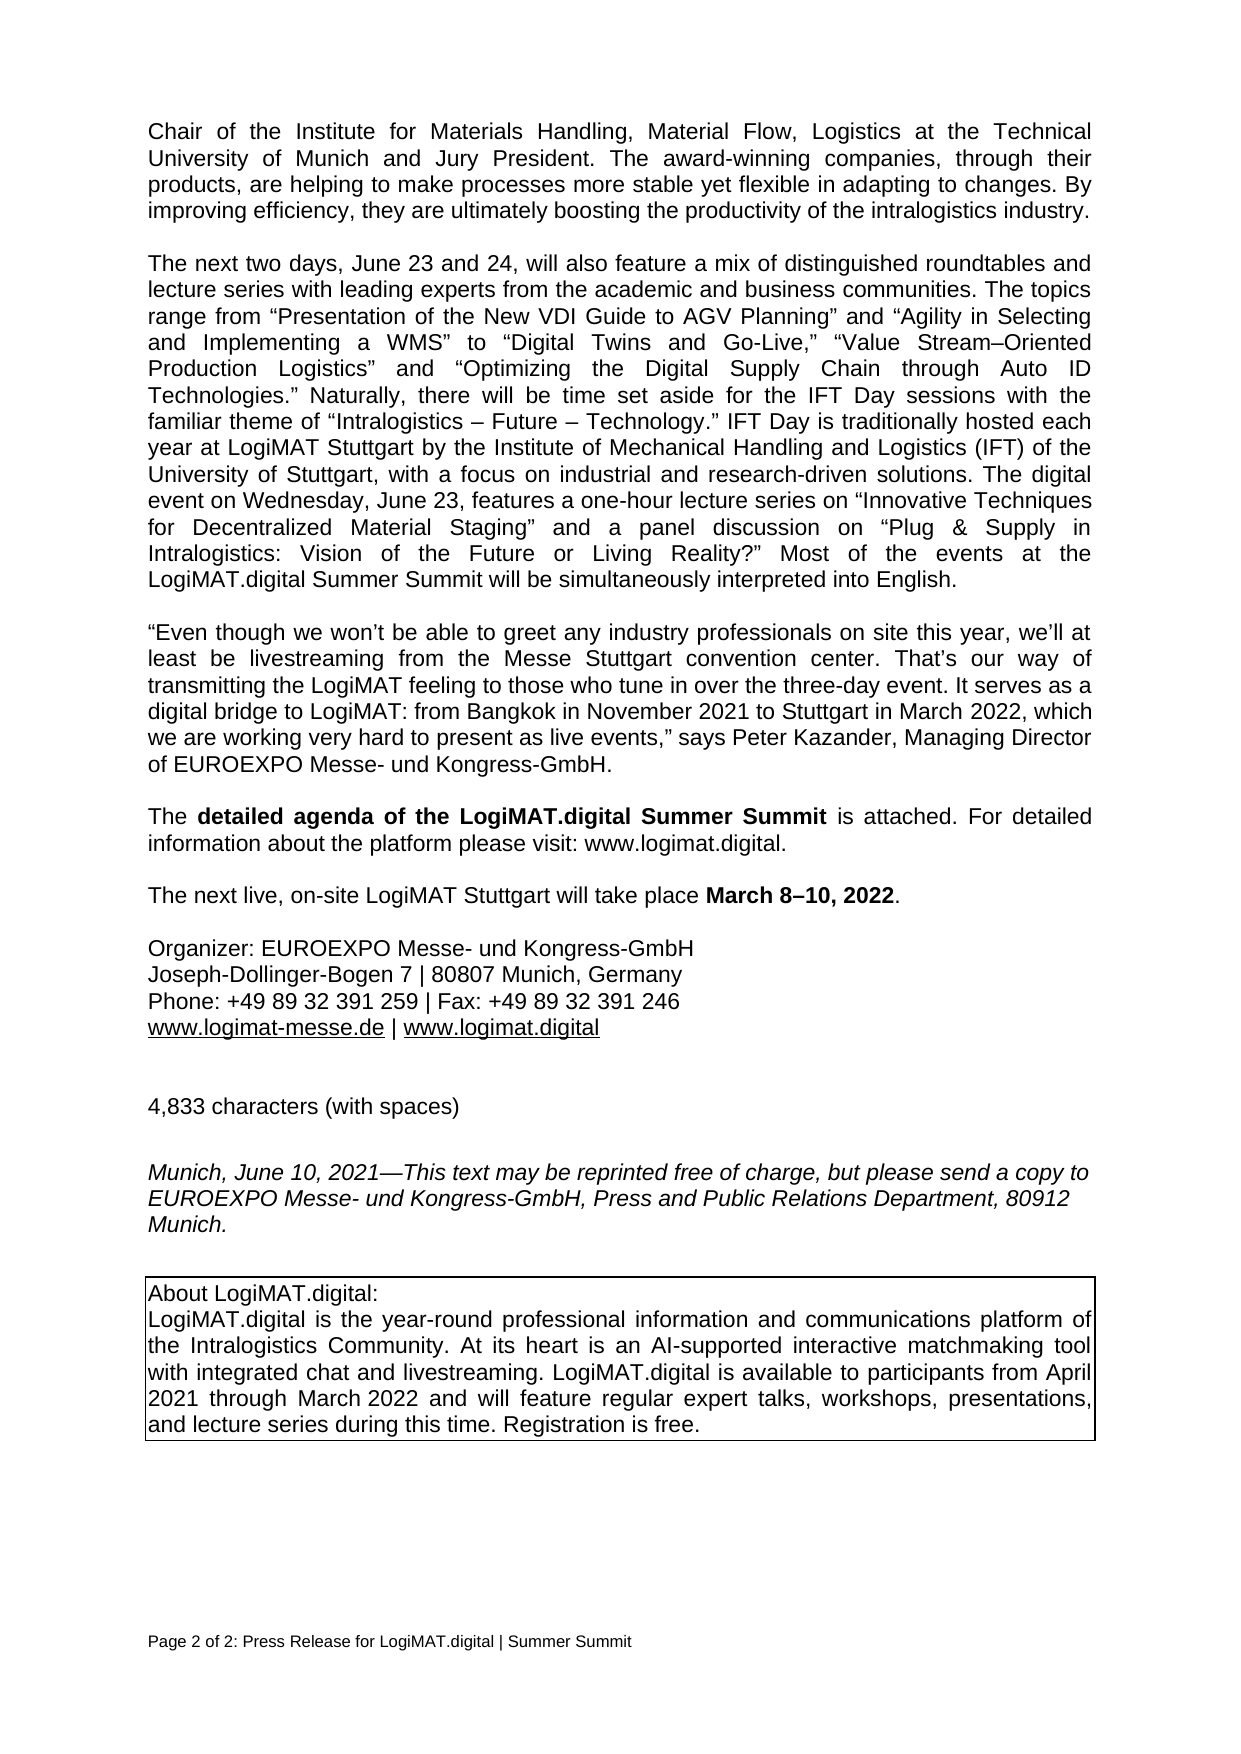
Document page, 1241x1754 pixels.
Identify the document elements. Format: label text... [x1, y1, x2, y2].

text “Even though we won’t be able to greet any industry professionals on site this year, we’ll at least be livestreaming from the Messe Stuttgart convention center. That’s our way of transmitting the LogiMAT feeling to those who tune in over the three-day event. It serves as a digital bridge to LogiMAT: from Bangkok in November 2021 to Stuttgart in March 2022, which we are working very hard to present as live events,” says Peter Kazander, Managing Director of EUROEXPO Messe- und Kongress-GmbH. [148, 619, 1092, 777]
text Joseph-Dollinger-Bogen 7 | 80807 Munich, Germany [148, 961, 1092, 988]
text Organizer: EUROEXPO Messe- und Kongress-GmbH [148, 935, 1092, 961]
text www.logimat-messe.de | www.logimat.digital [148, 1014, 1092, 1041]
text The next two days, June 23 and 24, will also feature a mix of distinguished roundtables and lecture series with leading experts from the academic and business communities. The topics range from “Presentation of the New VDI Guide to AGV Planning” and “Agility in Selecting and Implementing a WMS” to “Digital Twins and Go-Live,” “Value Stream–Oriented Production Logistics” and “Optimizing the Digital Supply Chain through Auto ID Technologies.” Naturally, there will be time set aside for the IFT Day sessions with the familiar theme of “Intralogistics – Future – Technology.” IFT Day is traditionally hosted each year at LogiMAT Stuttgart by the Institute of Mechanical Handling and Logistics (IFT) of the University of Stuttgart, with a focus on industrial and research-driven solutions. The digital event on Wednesday, June 23, features a one-hour lecture series on “Innovative Techniques for Decentralized Material Staging” and a panel discussion on “Plug & Supply in Intralogistics: Vision of the Future or Living Reality?” Most of the events at the LogiMAT.digital Summer Summit will be simultaneously interpreted into English. [148, 250, 1092, 592]
text Munich, June 10, 2021—This text may be reprinted free of charge, but please send a copy to EUROEXPO Messe- und Kongress-GmbH, Press and Public Relations Department, 80912 Munich. [148, 1158, 1092, 1237]
text 4,833 characters (with spaces) [148, 1093, 1092, 1119]
text LogiMAT.digital is the year-round professional information and communications platform of the Intralogistics Community. At its heart is an AI-supported interactive matchmaking tool with integrated chat and livestreaming. LogiMAT.digital is available to participants from April 2021 through March 2022 and will feature regular expert talks, workshops, presentations, and lecture series during this time. Registration is free. [146, 1303, 1094, 1440]
text The detailed agenda of the LogiMAT.digital Summer Summit is attached. For detailed information about the platform please visit: www.logimat.digital. [148, 803, 1092, 856]
text The next live, on-site LogiMAT Stuttgart will take place March 8–10, 2022. [148, 882, 1092, 909]
text About LogiMAT.digital: [146, 1278, 1094, 1303]
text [148, 118, 1092, 223]
text Phone: +49 89 32 391 259 | Fax: +49 89 32 391 246 [148, 988, 1092, 1014]
